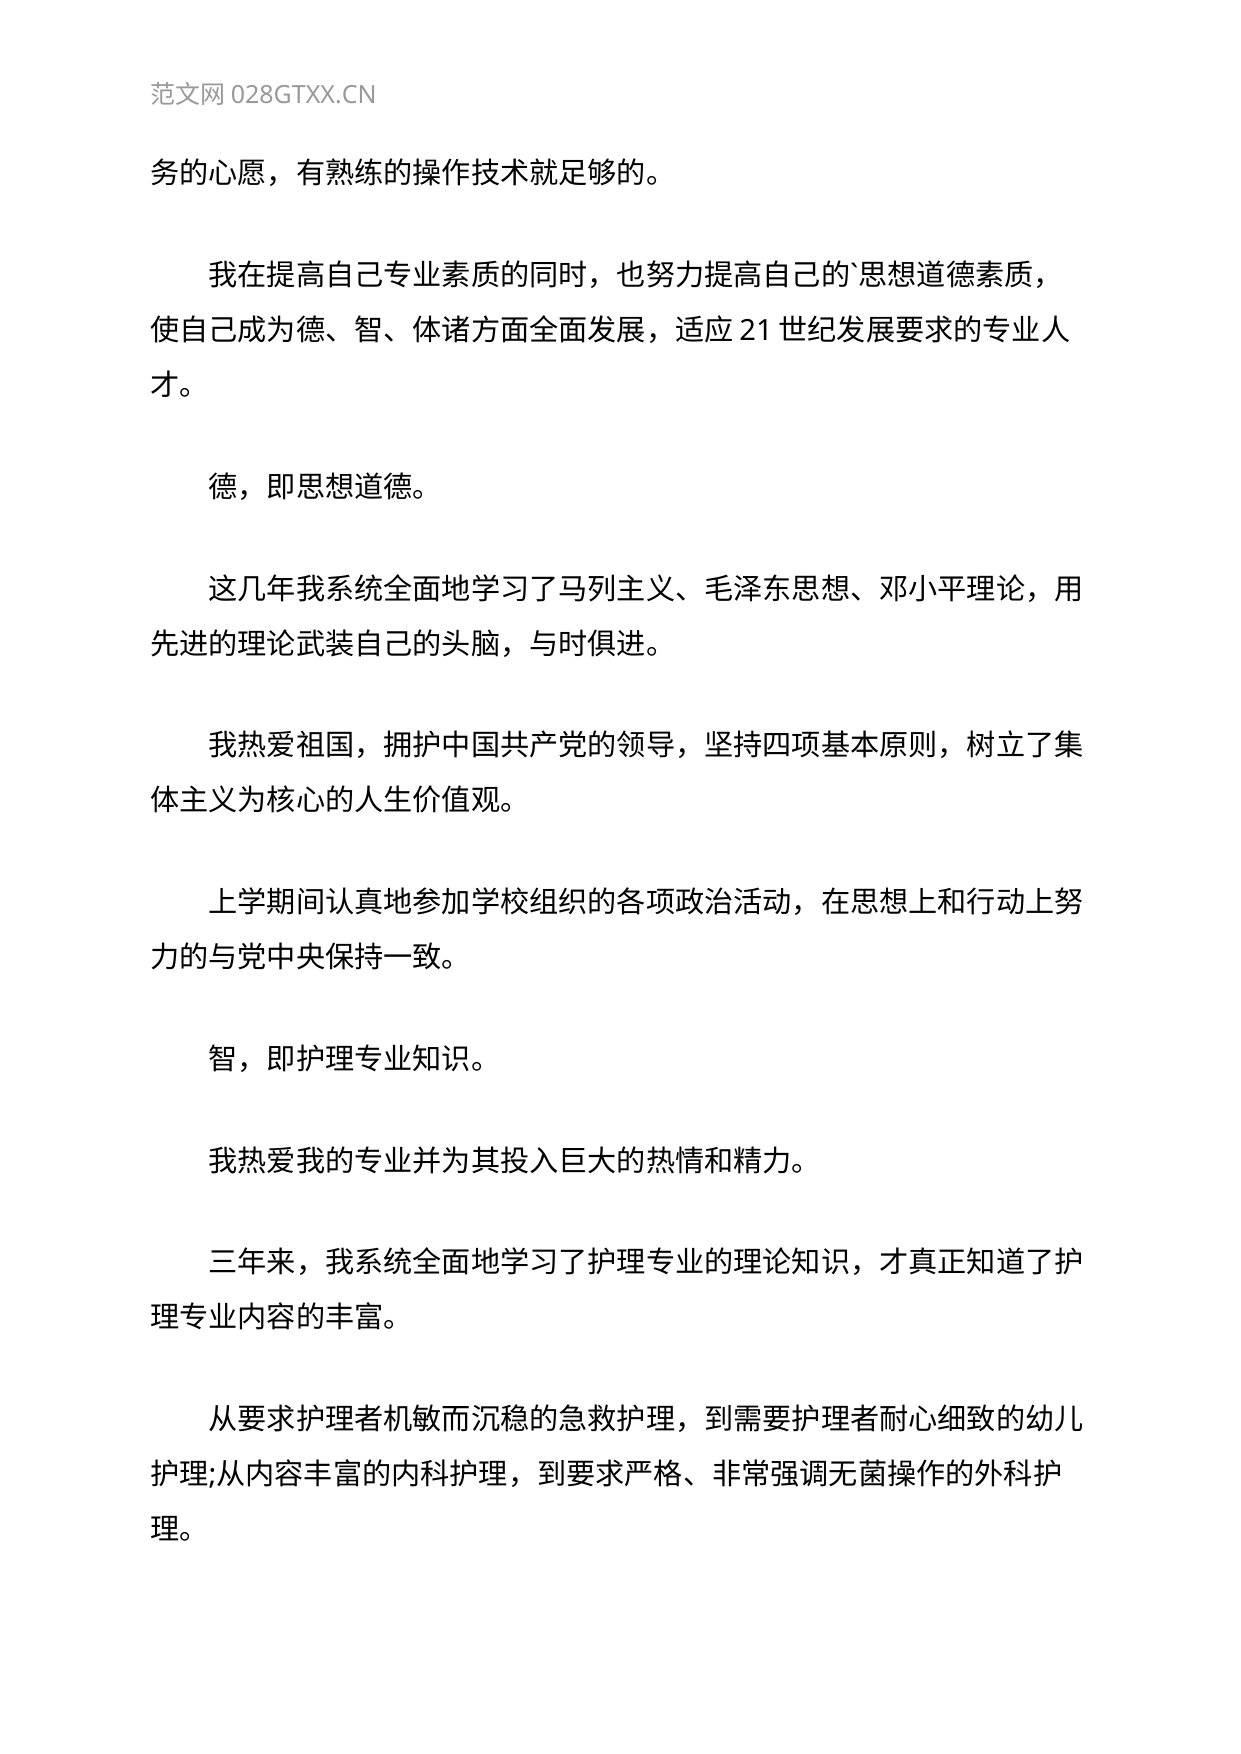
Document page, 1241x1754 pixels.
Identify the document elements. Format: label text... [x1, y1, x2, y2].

text 从要求护理者机敏而沉稳的急救护理，到需要护理者耐心细致的幼儿护理;从内容丰富的内科护理，到要求严格、非常强调无菌操作的外科护理。 [150, 1396, 1090, 1548]
text 德，即思想道德。 [150, 463, 1090, 506]
text 上学期间认真地参加学校组织的各项政治活动，在思想上和行动上努力的与党中央保持一致。 [150, 879, 1090, 976]
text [150, 150, 1090, 192]
text 三年来，我系统全面地学习了护理专业的理论知识，才真正知道了护理专业内容的丰富。 [150, 1239, 1090, 1336]
text 我在提高自己专业素质的同时，也努力提高自己的`思想道德素质，使自己成为德、智、体诸方面全面发展，适应21世纪发展要求的专业人才。 [150, 252, 1090, 404]
text 智，即护理专业知识。 [150, 1035, 1090, 1078]
text 我热爱祖国，拥护中国共产党的领导，坚持四项基本原则，树立了集体主义为核心的人生价值观。 [150, 722, 1090, 819]
text 这几年我系统全面地学习了马列主义、毛泽东思想、邓小平理论，用先进的理论武装自己的头脑，与时俱进。 [150, 565, 1090, 662]
text 我热爱我的专业并为其投入巨大的热情和精力。 [150, 1137, 1090, 1179]
